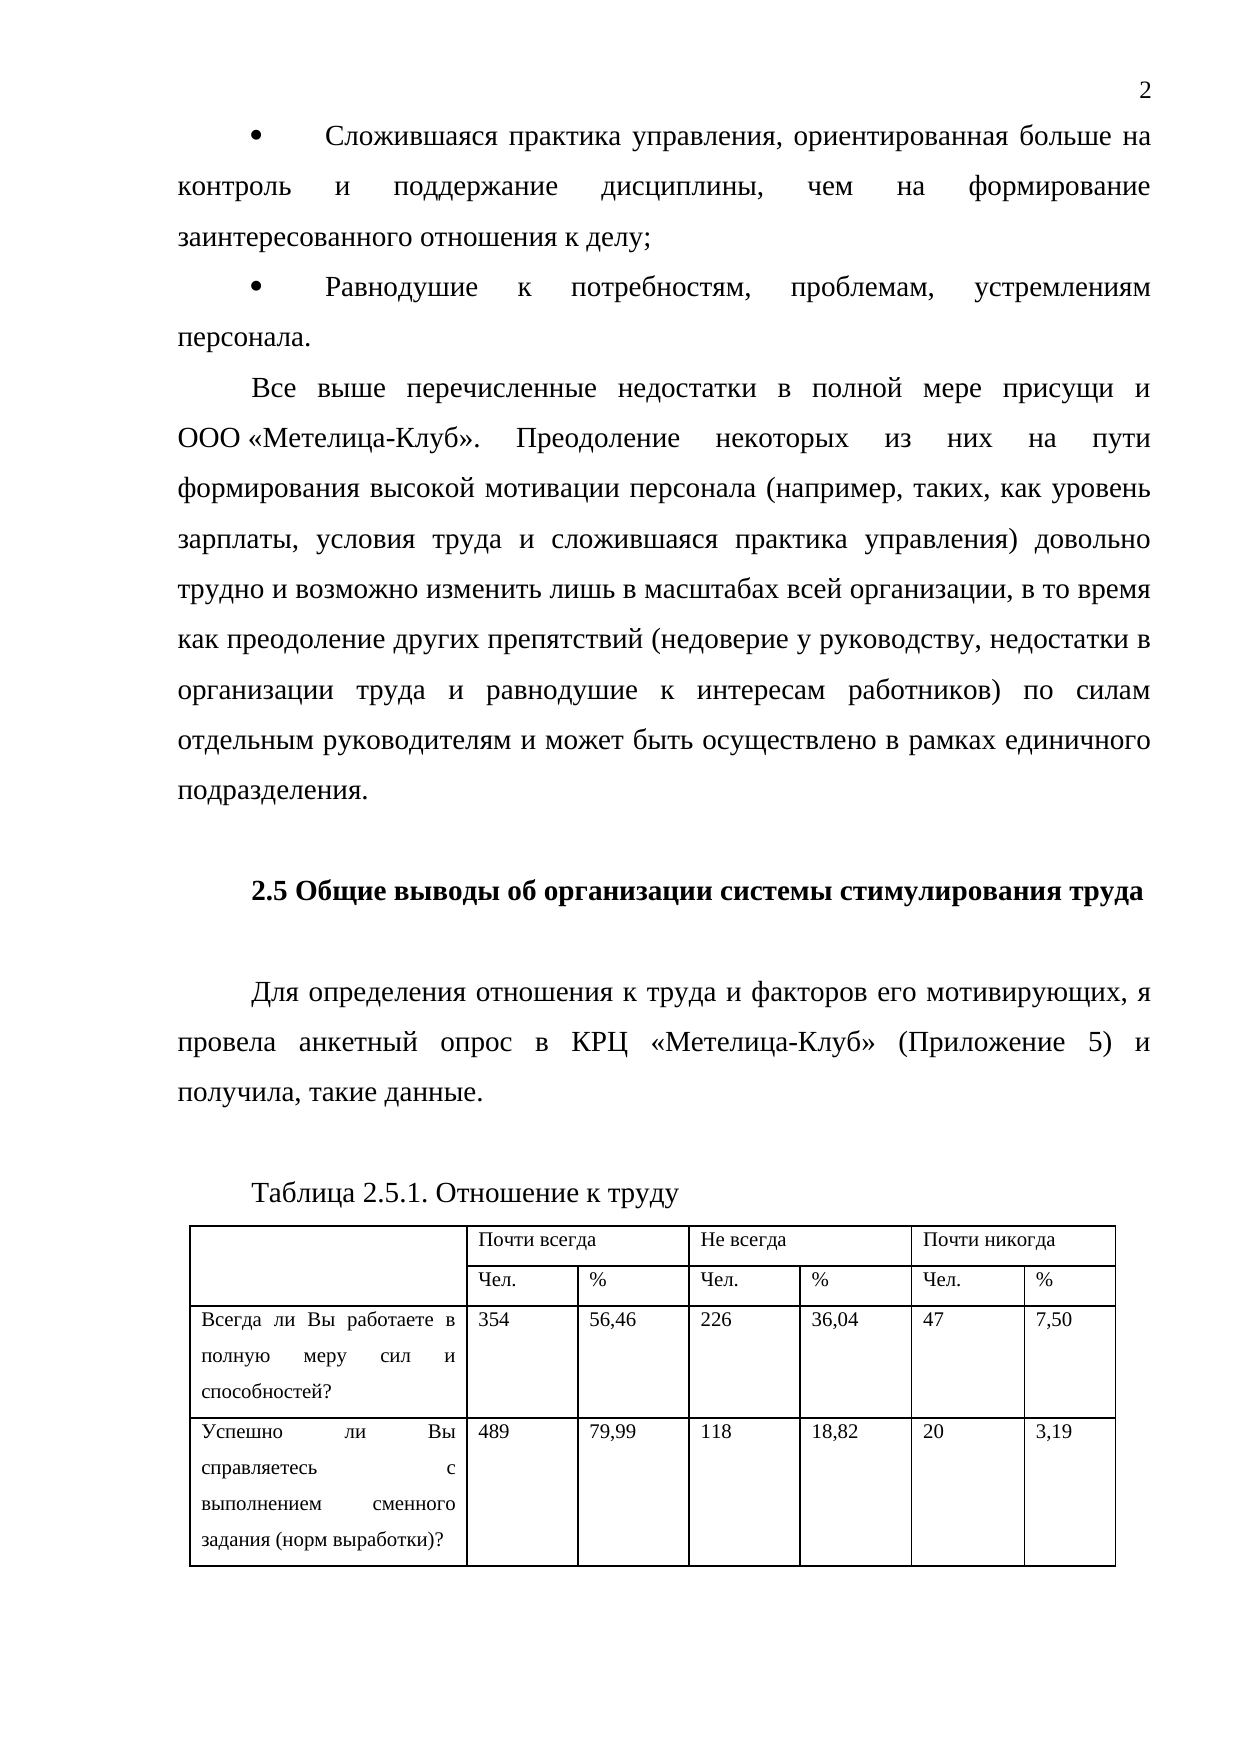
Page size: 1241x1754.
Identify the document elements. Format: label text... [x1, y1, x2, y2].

table_cell 354 [468, 1307, 577, 1417]
table_cell 20 [912, 1419, 1024, 1565]
table_cell Успешно ли Вы справляетесь с выполнением сменного задания (норм выработки)? [191, 1419, 466, 1565]
table_cell 3,19 [1025, 1419, 1115, 1565]
table_cell 79,99 [579, 1419, 688, 1565]
table_cell 489 [468, 1419, 577, 1565]
table_header Почти никогда [912, 1227, 1115, 1265]
list Сложившаяся практика управления, ориентированная больше на контроль и поддержание дисциплины, чем на формирование заинтересованного отношения к делу; [177, 118, 1152, 252]
table_cell Чел. [468, 1267, 577, 1305]
table_cell 18,82 [801, 1419, 911, 1565]
text Для определения отношения к труда и факторов его мотивирующих, я провела анкетный опрос в КРЦ «Метелица-Клуб» (Приложение 5) и получила, такие данные. [177, 974, 1152, 1108]
list Равнодушие к потребностям, проблемам, устремлениям персонала. [177, 269, 1152, 353]
table_cell Чел. [912, 1267, 1024, 1305]
table_cell Всегда ли Вы работаете в полную меру сил и способностей? [191, 1307, 466, 1417]
table_header Не всегда [690, 1227, 911, 1265]
table_header [191, 1227, 466, 1305]
table_cell 56,46 [579, 1307, 688, 1417]
table_cell % [1025, 1267, 1115, 1305]
table_cell % [801, 1267, 911, 1305]
text Все выше перечисленные недостатки в полной мере присущи и ООО «Метелица-Клуб». Преодоление некоторых из них на пути формирования высокой мотивации персонала (например, таких, как уровень зарплаты, условия труда и сложившаяся практика управления) довольно трудно и возможно изменить лишь в масштабах всей организации, в то время как преодоление других препятствий (недоверие у руководству, недостатки в организации труда и равнодушие к интересам работников) по силам отдельным руководителям и может быть осуществлено в рамках единичного подразделения. [177, 370, 1152, 806]
table_cell 36,04 [801, 1307, 911, 1417]
table_cell Чел. [690, 1267, 799, 1305]
table_cell 47 [912, 1307, 1024, 1417]
table_cell 118 [690, 1419, 799, 1565]
table_header Почти всегда [468, 1227, 688, 1265]
text Таблица 2.5.1. Отношение к труду [177, 1175, 1152, 1208]
table_cell 7,50 [1025, 1307, 1115, 1417]
table_cell 226 [690, 1307, 799, 1417]
table_cell % [579, 1267, 688, 1305]
text 2.5 Общие выводы об организации системы стимулирования труда [177, 873, 1152, 907]
